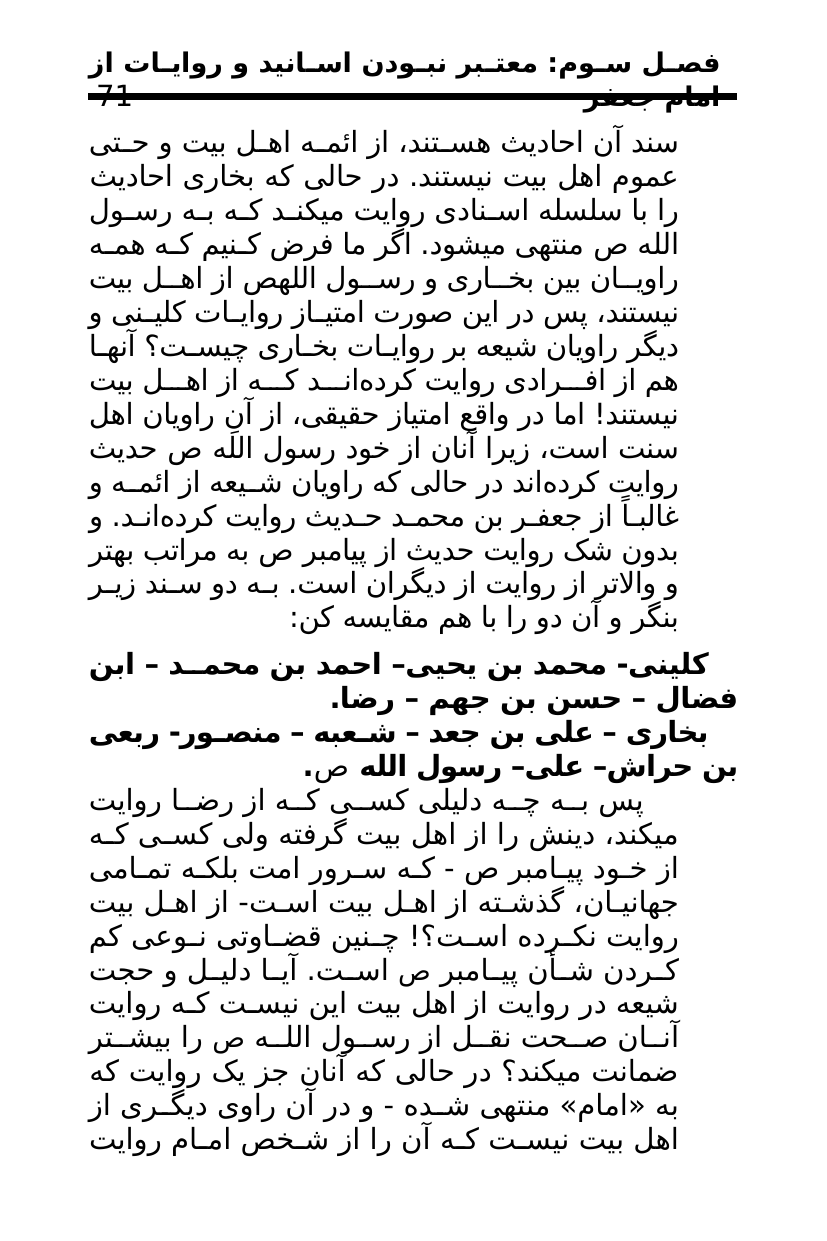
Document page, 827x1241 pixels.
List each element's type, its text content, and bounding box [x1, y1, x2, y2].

text کلینی- محمد بن یحیی– احمد بن محمد – ابن فضال – حسن بن جهم – رضا. [89, 647, 738, 715]
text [89, 125, 679, 635]
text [89, 783, 679, 1157]
text بخاری – علی بن جعد – شعبه – منصور- ربعی بن حراش– علی– رسول الله ص. [89, 715, 738, 783]
